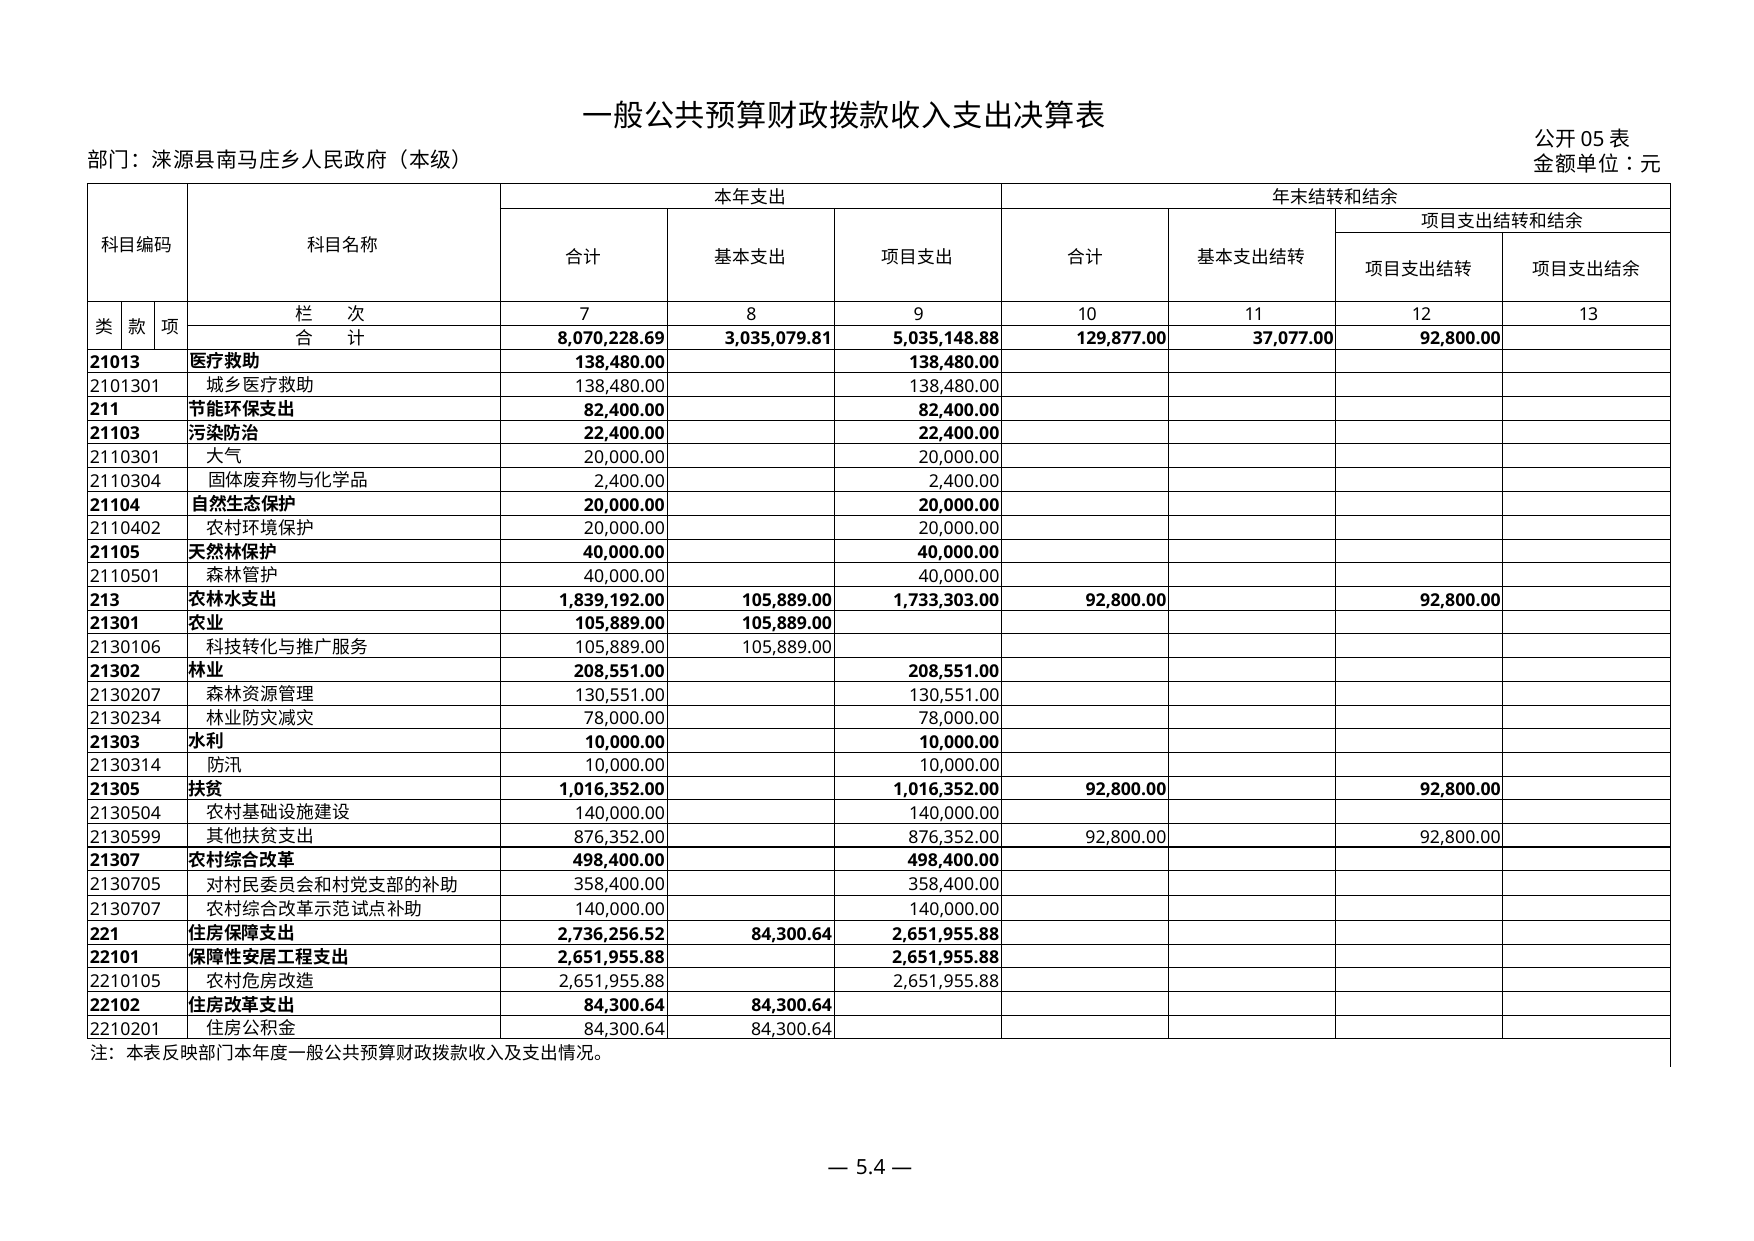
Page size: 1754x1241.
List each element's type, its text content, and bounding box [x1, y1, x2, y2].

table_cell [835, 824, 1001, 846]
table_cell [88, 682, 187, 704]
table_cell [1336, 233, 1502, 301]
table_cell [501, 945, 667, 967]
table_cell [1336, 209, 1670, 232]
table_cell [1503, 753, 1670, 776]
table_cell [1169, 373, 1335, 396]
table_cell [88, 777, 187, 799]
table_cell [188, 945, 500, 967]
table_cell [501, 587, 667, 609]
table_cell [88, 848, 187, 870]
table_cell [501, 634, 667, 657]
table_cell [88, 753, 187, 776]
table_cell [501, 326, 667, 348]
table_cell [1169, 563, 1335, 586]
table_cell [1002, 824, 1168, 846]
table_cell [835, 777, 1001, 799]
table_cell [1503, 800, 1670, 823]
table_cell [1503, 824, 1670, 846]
text 金额单位：元 [1533, 153, 1672, 176]
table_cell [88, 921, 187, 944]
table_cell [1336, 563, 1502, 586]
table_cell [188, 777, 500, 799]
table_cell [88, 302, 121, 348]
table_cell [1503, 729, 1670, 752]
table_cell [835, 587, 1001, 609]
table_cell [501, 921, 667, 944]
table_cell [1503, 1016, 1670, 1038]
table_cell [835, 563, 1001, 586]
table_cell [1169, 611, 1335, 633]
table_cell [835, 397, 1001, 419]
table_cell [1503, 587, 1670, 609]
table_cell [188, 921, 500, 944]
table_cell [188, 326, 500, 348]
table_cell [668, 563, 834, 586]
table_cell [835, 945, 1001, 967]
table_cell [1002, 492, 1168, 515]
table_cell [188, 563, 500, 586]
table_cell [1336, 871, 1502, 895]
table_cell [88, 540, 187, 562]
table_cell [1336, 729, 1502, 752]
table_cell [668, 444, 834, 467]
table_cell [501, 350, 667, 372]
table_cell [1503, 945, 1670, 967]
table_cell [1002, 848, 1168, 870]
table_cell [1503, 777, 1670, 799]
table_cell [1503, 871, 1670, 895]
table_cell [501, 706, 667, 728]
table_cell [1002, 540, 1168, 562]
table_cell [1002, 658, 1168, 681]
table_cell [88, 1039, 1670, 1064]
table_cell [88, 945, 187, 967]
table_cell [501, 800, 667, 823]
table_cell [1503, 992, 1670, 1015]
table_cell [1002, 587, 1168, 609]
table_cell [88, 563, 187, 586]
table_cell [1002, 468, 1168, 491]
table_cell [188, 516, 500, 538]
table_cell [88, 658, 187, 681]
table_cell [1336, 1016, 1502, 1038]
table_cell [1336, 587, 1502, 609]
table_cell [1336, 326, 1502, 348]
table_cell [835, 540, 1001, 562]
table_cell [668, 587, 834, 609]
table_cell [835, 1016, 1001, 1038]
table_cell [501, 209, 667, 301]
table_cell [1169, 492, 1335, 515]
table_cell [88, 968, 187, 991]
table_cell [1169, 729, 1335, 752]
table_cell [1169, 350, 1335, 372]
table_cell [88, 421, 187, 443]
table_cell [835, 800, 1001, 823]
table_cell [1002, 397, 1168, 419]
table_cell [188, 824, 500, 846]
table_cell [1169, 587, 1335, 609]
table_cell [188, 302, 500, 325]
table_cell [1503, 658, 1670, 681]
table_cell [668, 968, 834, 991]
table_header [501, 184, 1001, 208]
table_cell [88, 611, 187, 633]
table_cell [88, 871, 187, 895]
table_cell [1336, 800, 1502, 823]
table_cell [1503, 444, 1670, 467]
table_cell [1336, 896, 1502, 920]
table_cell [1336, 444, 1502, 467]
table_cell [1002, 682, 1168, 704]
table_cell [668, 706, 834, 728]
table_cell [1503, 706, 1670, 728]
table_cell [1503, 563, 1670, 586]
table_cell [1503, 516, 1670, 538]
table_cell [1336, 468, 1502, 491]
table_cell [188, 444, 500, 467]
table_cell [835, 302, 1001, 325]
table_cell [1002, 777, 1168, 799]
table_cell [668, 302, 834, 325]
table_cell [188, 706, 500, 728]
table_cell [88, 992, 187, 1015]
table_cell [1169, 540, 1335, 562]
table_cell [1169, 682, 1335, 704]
text 公开05表 [1534, 125, 1672, 152]
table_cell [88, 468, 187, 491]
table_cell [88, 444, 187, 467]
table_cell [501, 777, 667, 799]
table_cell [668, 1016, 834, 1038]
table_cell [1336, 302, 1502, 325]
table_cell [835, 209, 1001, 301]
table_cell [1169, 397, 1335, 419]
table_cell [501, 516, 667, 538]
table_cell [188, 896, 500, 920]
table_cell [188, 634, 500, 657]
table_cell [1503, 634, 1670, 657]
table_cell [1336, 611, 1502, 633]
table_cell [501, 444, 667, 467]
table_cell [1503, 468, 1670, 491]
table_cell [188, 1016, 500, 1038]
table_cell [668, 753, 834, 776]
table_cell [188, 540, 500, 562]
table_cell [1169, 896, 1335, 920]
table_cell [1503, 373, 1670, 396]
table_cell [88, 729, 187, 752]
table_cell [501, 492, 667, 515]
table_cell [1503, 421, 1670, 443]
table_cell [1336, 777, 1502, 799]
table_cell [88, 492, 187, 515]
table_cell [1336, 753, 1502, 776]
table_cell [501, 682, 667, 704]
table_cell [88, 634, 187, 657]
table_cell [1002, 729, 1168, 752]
text 一般公共预算财政拨款收入支出决算表 [582, 94, 1523, 135]
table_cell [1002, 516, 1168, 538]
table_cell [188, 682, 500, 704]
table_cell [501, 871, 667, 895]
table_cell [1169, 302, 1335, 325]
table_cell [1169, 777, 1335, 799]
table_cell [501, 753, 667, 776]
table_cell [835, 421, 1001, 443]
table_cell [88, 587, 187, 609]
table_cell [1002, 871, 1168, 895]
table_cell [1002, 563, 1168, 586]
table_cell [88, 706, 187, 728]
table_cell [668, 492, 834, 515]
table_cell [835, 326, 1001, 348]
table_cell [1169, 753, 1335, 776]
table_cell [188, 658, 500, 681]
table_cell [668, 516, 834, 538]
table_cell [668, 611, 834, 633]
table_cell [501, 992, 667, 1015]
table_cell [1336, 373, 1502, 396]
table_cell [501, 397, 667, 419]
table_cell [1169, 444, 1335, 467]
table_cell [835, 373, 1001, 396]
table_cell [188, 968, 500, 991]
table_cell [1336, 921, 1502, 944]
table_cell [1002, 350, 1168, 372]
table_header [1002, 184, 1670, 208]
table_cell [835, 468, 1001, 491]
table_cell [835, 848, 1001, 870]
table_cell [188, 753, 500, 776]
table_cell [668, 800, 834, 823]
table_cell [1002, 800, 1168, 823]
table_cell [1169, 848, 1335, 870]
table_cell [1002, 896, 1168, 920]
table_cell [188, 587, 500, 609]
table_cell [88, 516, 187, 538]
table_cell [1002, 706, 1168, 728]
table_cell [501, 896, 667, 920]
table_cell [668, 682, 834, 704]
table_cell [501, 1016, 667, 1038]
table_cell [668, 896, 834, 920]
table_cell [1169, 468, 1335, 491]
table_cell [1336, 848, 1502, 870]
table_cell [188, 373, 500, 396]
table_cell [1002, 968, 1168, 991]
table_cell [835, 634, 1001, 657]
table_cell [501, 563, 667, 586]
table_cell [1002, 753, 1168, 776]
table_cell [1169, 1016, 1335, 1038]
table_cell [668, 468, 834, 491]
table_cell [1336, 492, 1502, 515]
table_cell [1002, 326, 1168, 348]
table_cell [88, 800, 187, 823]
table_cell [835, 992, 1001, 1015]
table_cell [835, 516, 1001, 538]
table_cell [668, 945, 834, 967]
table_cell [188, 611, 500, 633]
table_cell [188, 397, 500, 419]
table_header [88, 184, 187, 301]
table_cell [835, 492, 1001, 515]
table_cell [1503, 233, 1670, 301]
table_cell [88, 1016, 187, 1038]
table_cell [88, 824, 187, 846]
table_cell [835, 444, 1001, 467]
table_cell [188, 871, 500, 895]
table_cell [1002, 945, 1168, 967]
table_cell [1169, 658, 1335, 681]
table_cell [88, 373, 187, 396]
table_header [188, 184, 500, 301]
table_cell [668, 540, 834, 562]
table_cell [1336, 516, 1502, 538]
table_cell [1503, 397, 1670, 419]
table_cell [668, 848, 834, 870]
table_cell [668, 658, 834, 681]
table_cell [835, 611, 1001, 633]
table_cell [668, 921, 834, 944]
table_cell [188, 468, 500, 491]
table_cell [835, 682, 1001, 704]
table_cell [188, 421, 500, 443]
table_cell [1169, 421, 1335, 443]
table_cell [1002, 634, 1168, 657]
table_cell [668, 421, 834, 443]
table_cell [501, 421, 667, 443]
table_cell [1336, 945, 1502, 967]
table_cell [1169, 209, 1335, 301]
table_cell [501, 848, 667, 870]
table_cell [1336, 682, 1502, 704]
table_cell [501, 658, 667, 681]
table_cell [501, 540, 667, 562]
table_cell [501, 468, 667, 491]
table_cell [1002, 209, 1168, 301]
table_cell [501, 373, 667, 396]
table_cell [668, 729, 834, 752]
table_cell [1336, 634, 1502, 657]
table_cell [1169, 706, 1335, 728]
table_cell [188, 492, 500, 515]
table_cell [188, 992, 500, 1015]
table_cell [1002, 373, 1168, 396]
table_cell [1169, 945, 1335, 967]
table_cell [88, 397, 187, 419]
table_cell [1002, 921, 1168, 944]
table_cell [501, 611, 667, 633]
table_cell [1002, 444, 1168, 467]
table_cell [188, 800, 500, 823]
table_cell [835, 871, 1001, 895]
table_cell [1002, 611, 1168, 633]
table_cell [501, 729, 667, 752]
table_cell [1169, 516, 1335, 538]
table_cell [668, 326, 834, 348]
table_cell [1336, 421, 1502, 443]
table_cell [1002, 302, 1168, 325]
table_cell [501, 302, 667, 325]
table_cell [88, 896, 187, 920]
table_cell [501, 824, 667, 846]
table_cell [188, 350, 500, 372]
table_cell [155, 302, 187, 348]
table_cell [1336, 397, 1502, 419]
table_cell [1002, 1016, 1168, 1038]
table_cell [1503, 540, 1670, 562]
text 部门：涞源县南马庄乡人民政府（本级） [87, 148, 1523, 172]
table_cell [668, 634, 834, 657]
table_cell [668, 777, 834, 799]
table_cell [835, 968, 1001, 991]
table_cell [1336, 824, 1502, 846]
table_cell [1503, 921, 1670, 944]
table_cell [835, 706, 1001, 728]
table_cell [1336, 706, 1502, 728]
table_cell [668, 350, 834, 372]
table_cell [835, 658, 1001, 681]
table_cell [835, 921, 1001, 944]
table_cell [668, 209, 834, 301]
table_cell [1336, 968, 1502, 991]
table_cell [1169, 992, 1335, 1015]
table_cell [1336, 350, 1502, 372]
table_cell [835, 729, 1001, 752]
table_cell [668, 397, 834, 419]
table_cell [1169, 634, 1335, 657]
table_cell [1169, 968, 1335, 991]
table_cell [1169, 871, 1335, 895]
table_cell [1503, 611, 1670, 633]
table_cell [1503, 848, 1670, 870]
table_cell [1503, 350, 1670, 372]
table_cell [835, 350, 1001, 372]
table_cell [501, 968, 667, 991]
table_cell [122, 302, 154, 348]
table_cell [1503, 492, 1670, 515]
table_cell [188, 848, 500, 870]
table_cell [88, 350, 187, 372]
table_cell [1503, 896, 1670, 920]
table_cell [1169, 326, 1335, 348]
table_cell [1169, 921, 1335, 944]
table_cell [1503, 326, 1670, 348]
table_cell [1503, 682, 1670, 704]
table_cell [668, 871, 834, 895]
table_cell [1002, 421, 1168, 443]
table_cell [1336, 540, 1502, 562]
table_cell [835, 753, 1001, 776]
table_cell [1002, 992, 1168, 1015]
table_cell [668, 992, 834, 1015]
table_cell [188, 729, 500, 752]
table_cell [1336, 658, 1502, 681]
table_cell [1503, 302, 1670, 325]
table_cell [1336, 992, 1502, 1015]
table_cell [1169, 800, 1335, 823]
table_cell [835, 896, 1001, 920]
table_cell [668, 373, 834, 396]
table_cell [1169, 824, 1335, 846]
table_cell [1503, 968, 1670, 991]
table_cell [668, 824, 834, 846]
